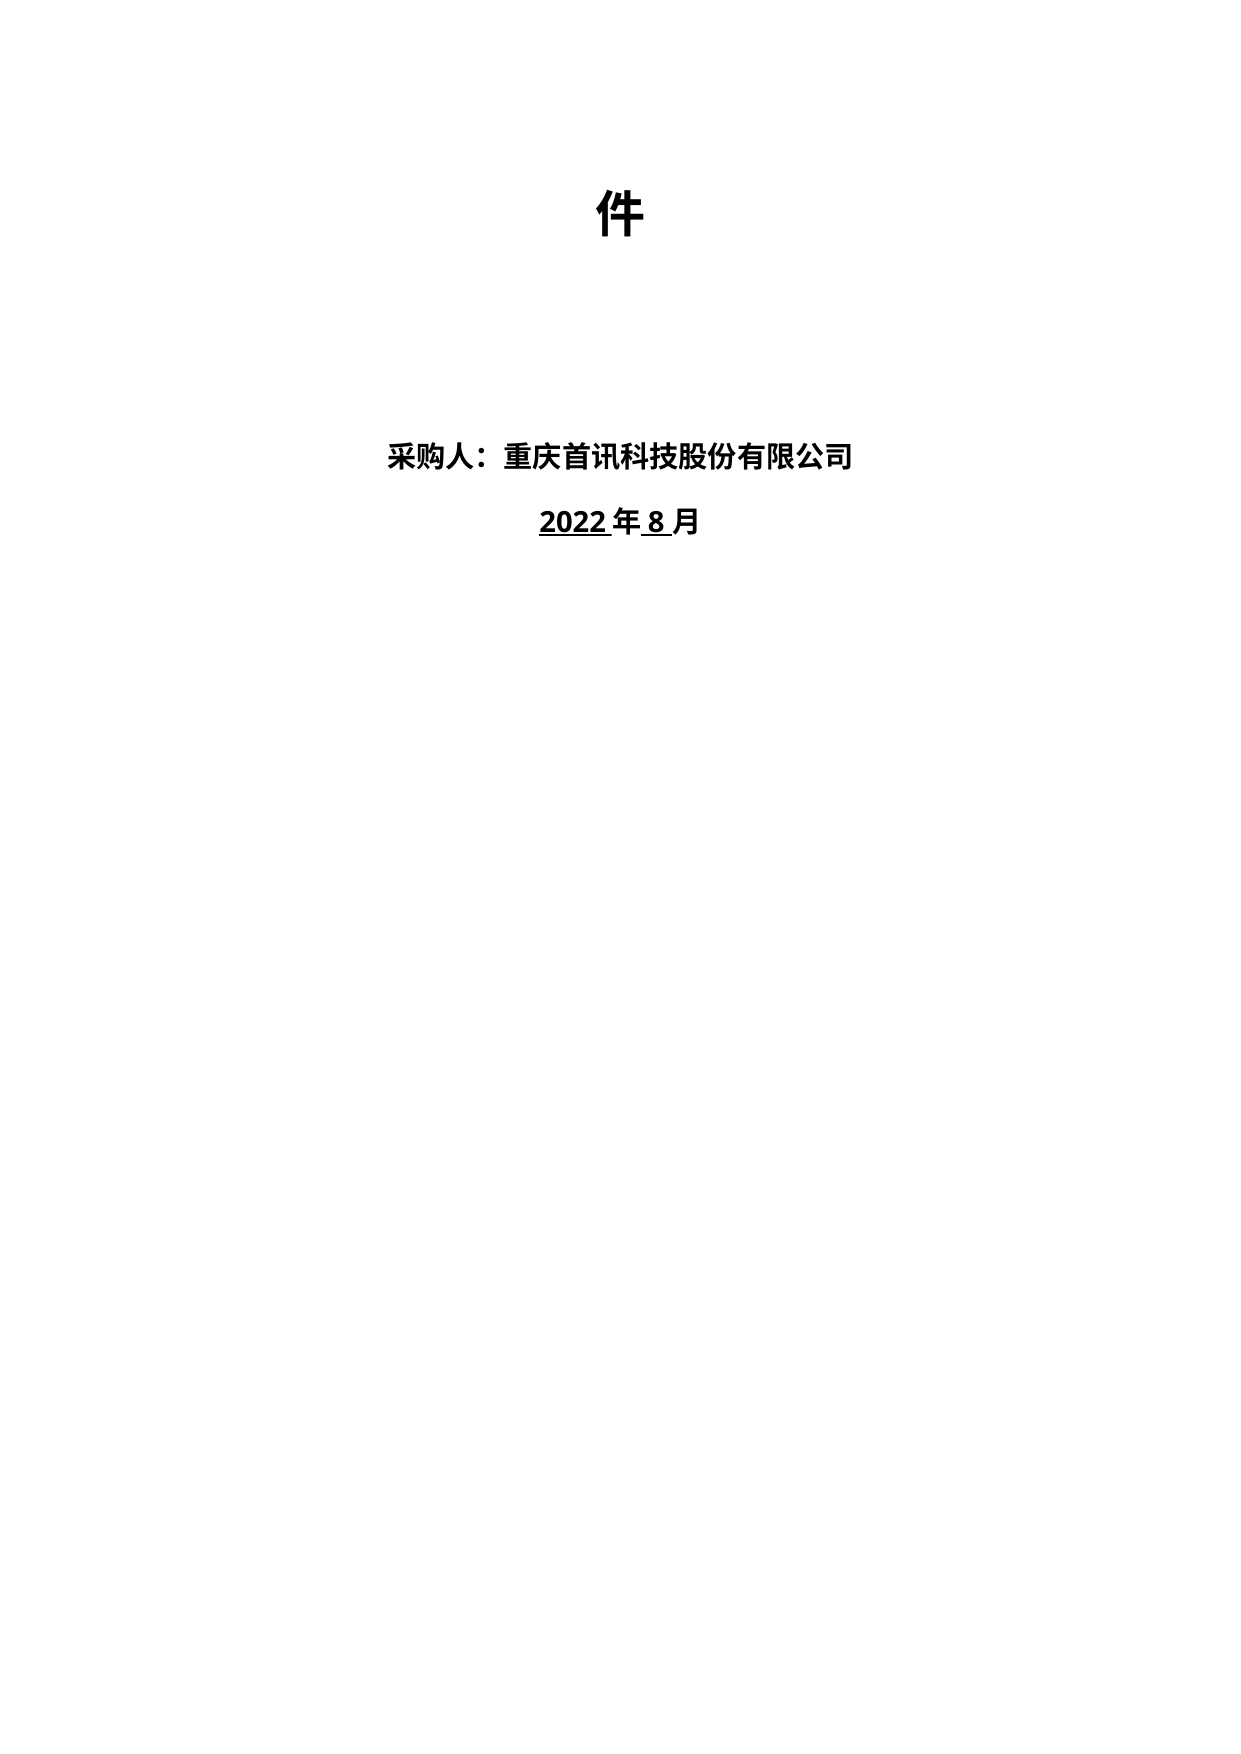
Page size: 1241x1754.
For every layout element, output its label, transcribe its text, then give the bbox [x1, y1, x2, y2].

text 采购人：重庆首讯科技股份有限公司 [118, 422, 1122, 487]
text 2022年 8 月 [118, 487, 1122, 552]
text 件 [118, 162, 1122, 259]
